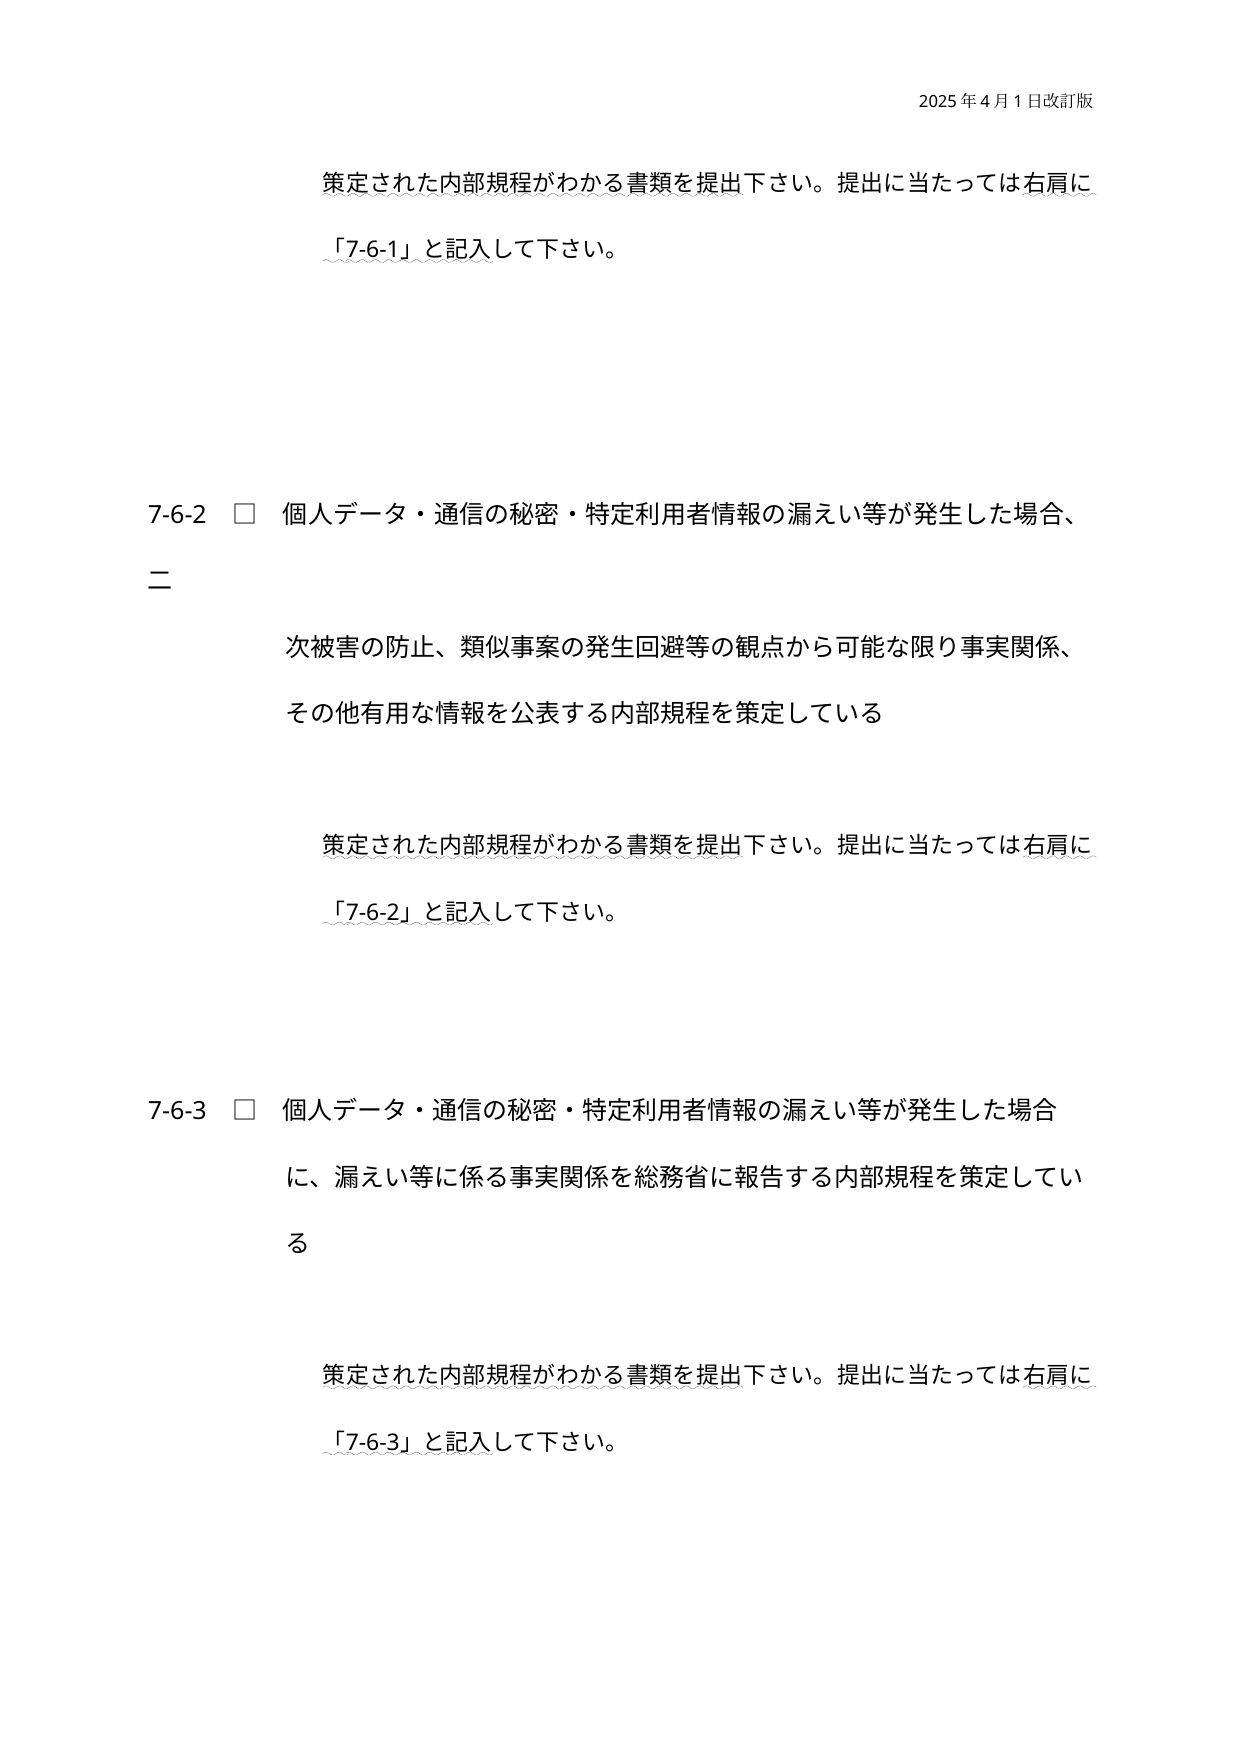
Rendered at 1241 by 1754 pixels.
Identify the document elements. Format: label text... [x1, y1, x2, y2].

text 策定された内部規程がわかる書類を提出下さい。提出に当たっては右肩に「7-6-2」と記入して下さい。 [323, 811, 1092, 943]
text 7-6-2 □ 個人データ・通信の秘密・特定利用者情報の漏えい等が発生した場合、二 [148, 479, 1092, 612]
text 次被害の防止、類似事案の発生回避等の観点から可能な限り事実関係、 [148, 612, 1092, 678]
text に、漏えい等に係る事実関係を総務省に報告する内部規程を策定してい [148, 1142, 1092, 1208]
text その他有用な情報を公表する内部規程を策定している [148, 678, 1092, 744]
text 7-6-3 □ 個人データ・通信の秘密・特定利用者情報の漏えい等が発生した場合 [148, 1076, 1092, 1142]
text る [148, 1208, 1092, 1274]
text 策定された内部規程がわかる書類を提出下さい。提出に当たっては右肩に「7-6-1」と記入して下さい。 [323, 148, 1092, 281]
text 策定された内部規程がわかる書類を提出下さい。提出に当たっては右肩に「7-6-3」と記入して下さい。 [323, 1341, 1092, 1473]
